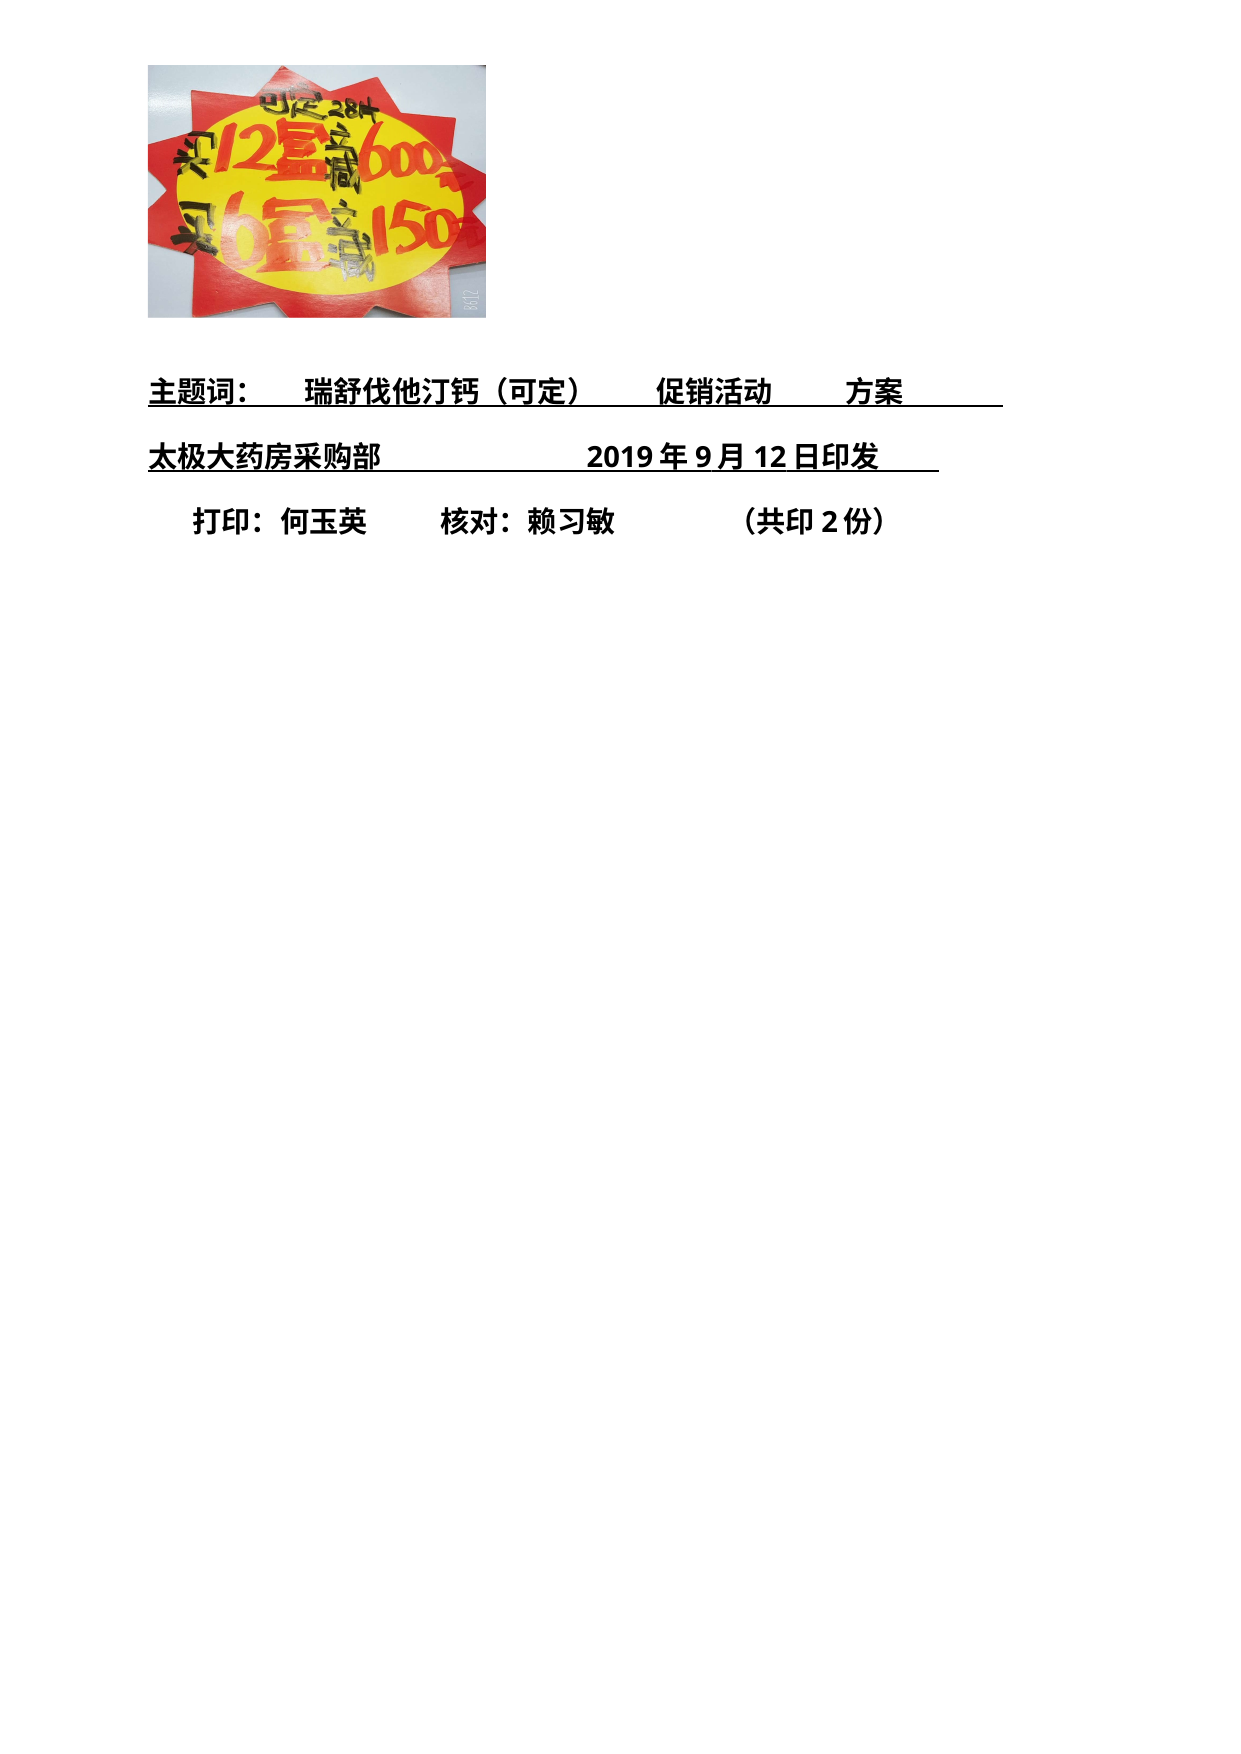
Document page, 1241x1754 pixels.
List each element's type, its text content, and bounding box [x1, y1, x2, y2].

picture [147, 65, 486, 318]
text 主题词： 瑞舒伐他汀钙（可定） 促销活动 方案 [148, 357, 1175, 422]
text 太极大药房采购部 2019年 9月 12日印发 [148, 422, 1175, 487]
text 打印：何玉英 核对：赖习敏 （共印2份） [84, 487, 1175, 552]
